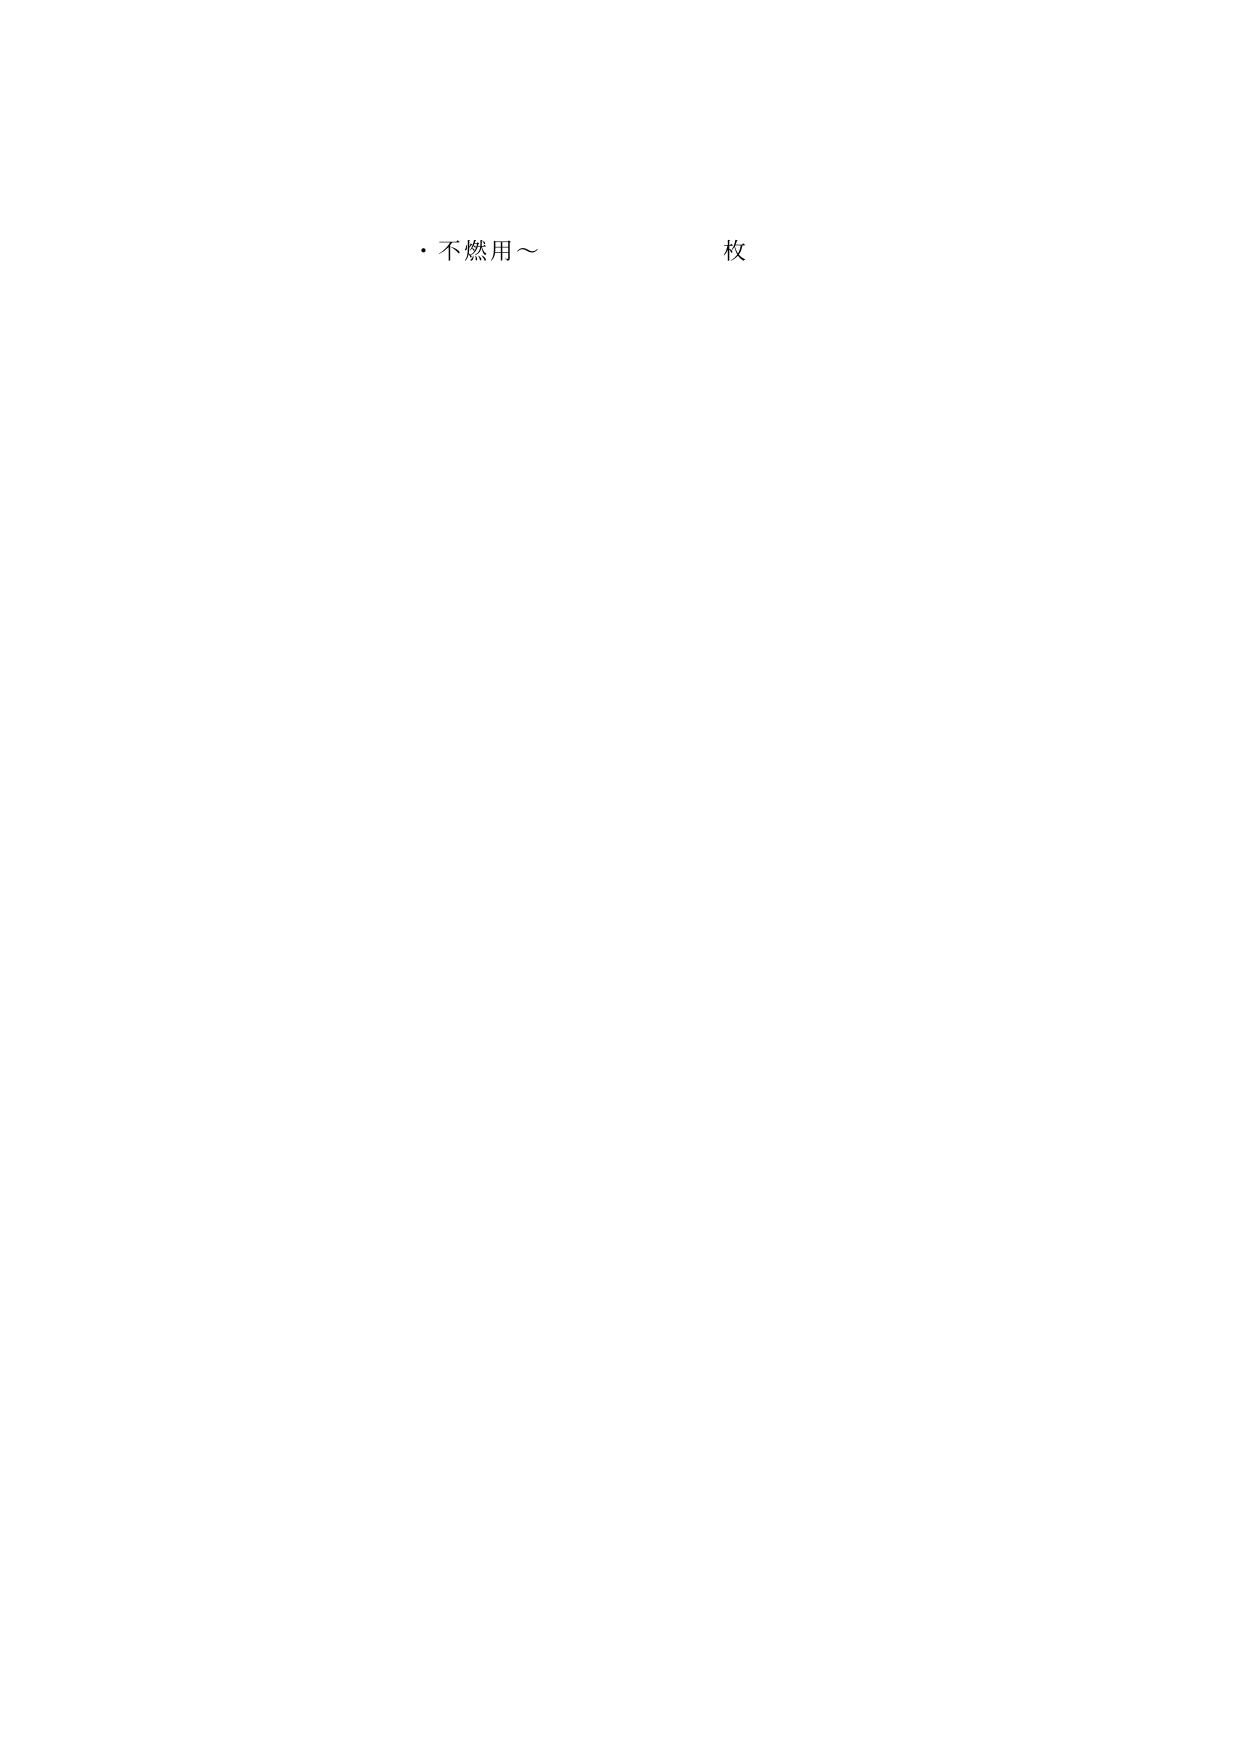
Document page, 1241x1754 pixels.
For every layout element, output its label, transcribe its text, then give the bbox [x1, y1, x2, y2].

text ・不燃用～ 枚 [179, 228, 1061, 271]
